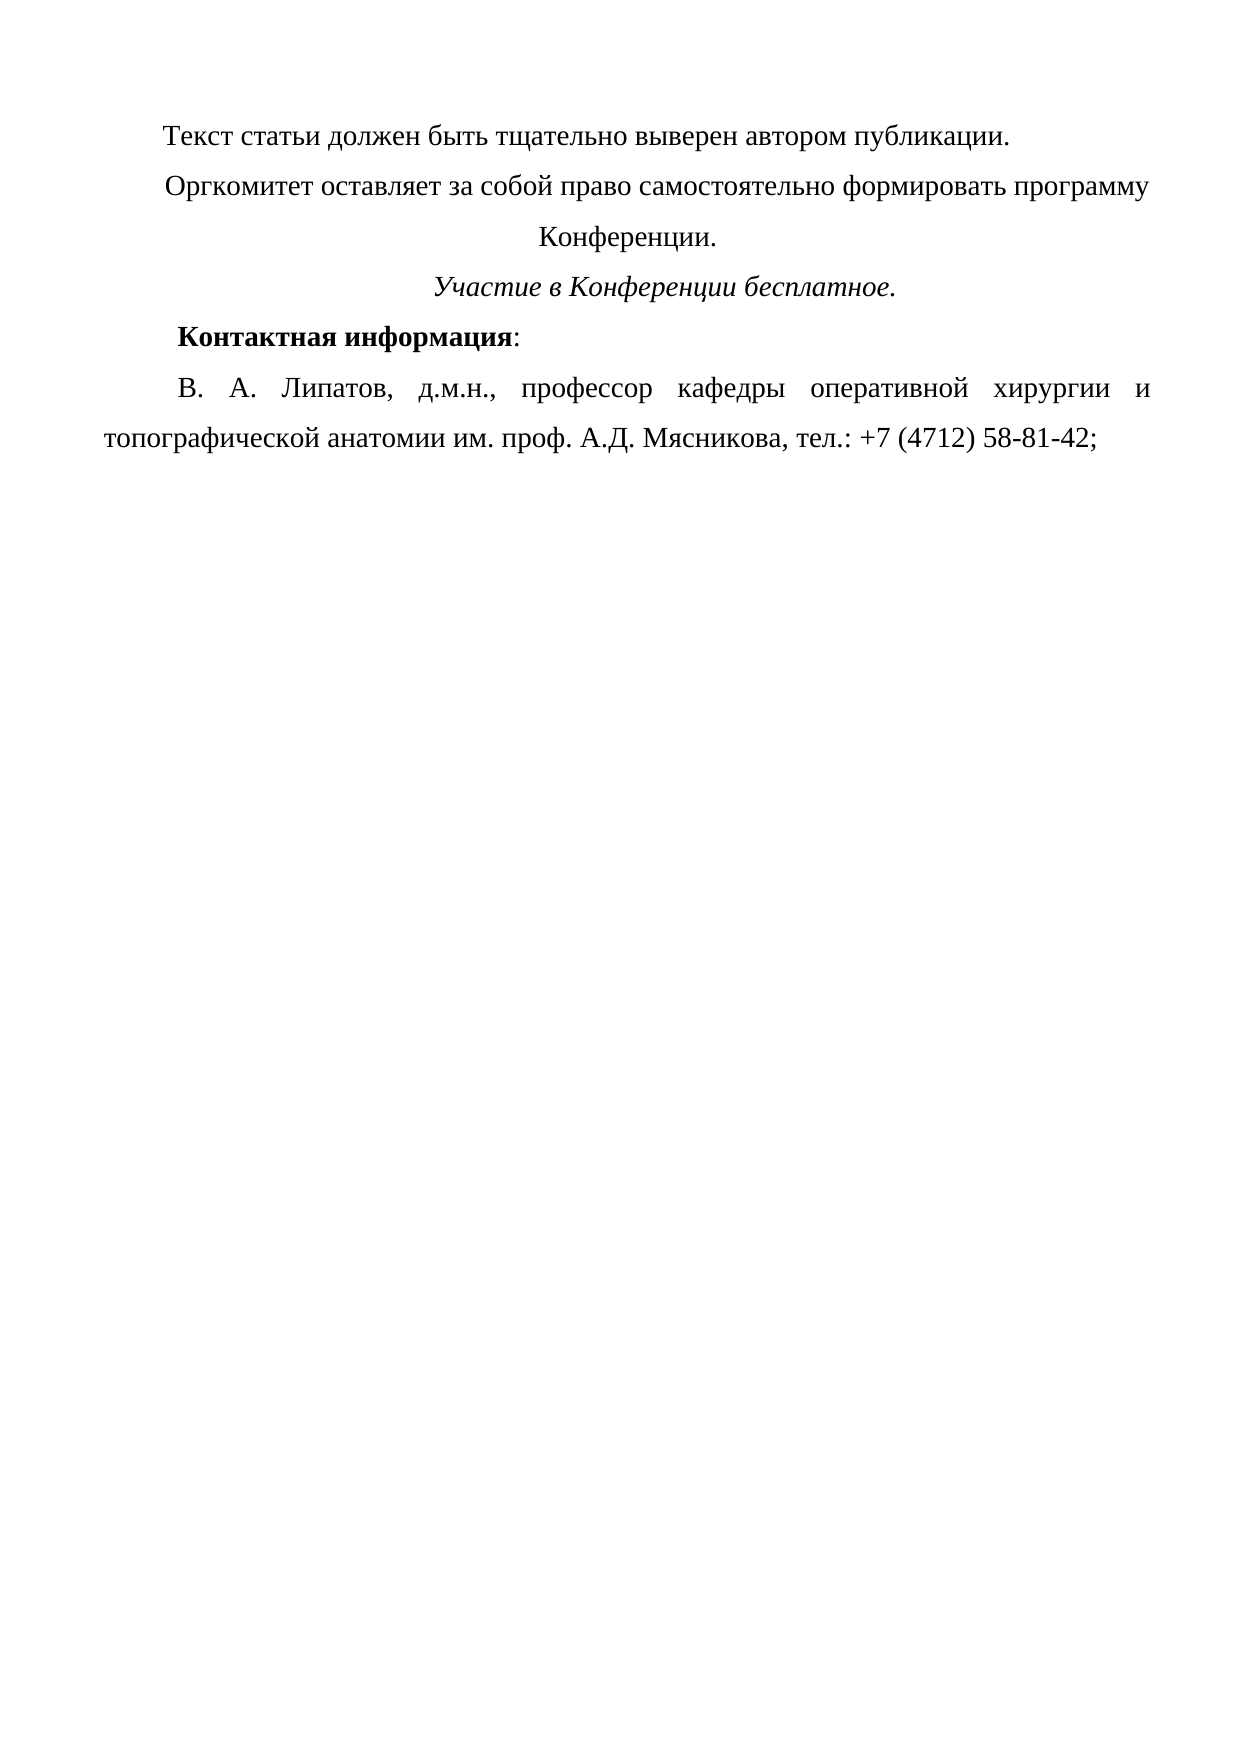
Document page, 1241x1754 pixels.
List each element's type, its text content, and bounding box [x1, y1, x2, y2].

text Контактная информация: [103, 319, 1152, 353]
text В. А. Липатов, д.м.н., профессор кафедры оперативной хирургии и топографической анатомии им. проф. А.Д. Мясникова, тел.: +7 (4712) 58-81-42; [103, 370, 1152, 453]
text Участие в Конференции бесплатное. [103, 269, 1152, 303]
text Текст статьи должен быть тщательно выверен автором публикации. [103, 118, 1152, 152]
text Оргкомитет оставляет за собой право самостоятельно формировать программу Конференции. [103, 168, 1152, 252]
